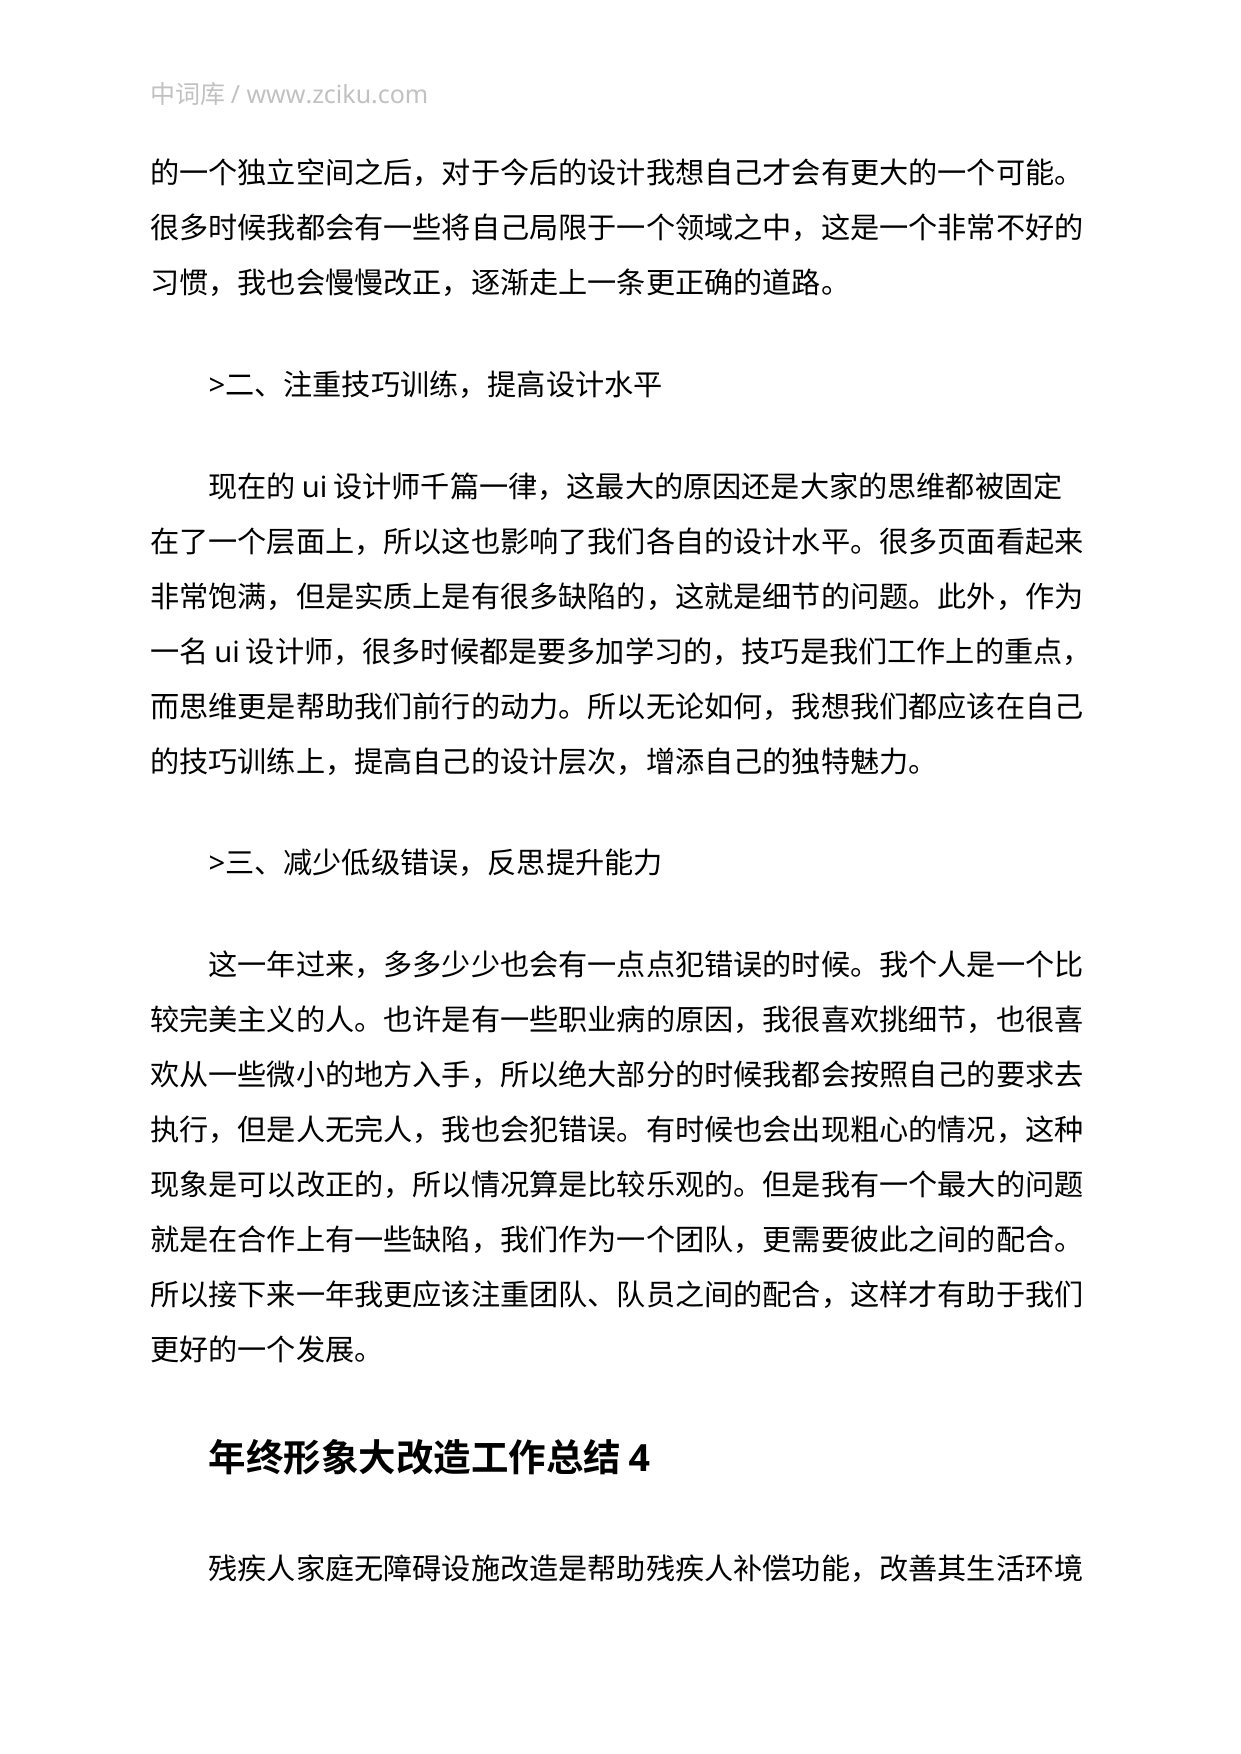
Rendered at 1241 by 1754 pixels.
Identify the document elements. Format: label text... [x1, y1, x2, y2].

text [150, 150, 1090, 302]
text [150, 1546, 1090, 1588]
text >三、减少低级错误，反思提升能力 [150, 840, 1090, 882]
text 年终形象大改造工作总结4 [150, 1428, 1090, 1482]
text 现在的ui设计师千篇一律，这最大的原因还是大家的思维都被固定在了一个层面上，所以这也影响了我们各自的设计水平。很多页面看起来非常饱满，但是实质上是有很多缺陷的，这就是细节的问题。此外，作为一名ui设计师，很多时候都是要多加学习的，技巧是我们工作上的重点，而思维更是帮助我们前行的动力。所以无论如何，我想我们都应该在自己的技巧训练上，提高自己的设计层次，增添自己的独特魅力。 [150, 463, 1090, 781]
text 这一年过来，多多少少也会有一点点犯错误的时候。我个人是一个比较完美主义的人。也许是有一些职业病的原因，我很喜欢挑细节，也很喜欢从一些微小的地方入手，所以绝大部分的时候我都会按照自己的要求去执行，但是人无完人，我也会犯错误。有时候也会出现粗心的情况，这种现象是可以改正的，所以情况算是比较乐观的。但是我有一个最大的问题就是在合作上有一些缺陷，我们作为一个团队，更需要彼此之间的配合。所以接下来一年我更应该注重团队、队员之间的配合，这样才有助于我们更好的一个发展。 [150, 942, 1090, 1368]
text >二、注重技巧训练，提高设计水平 [150, 362, 1090, 404]
